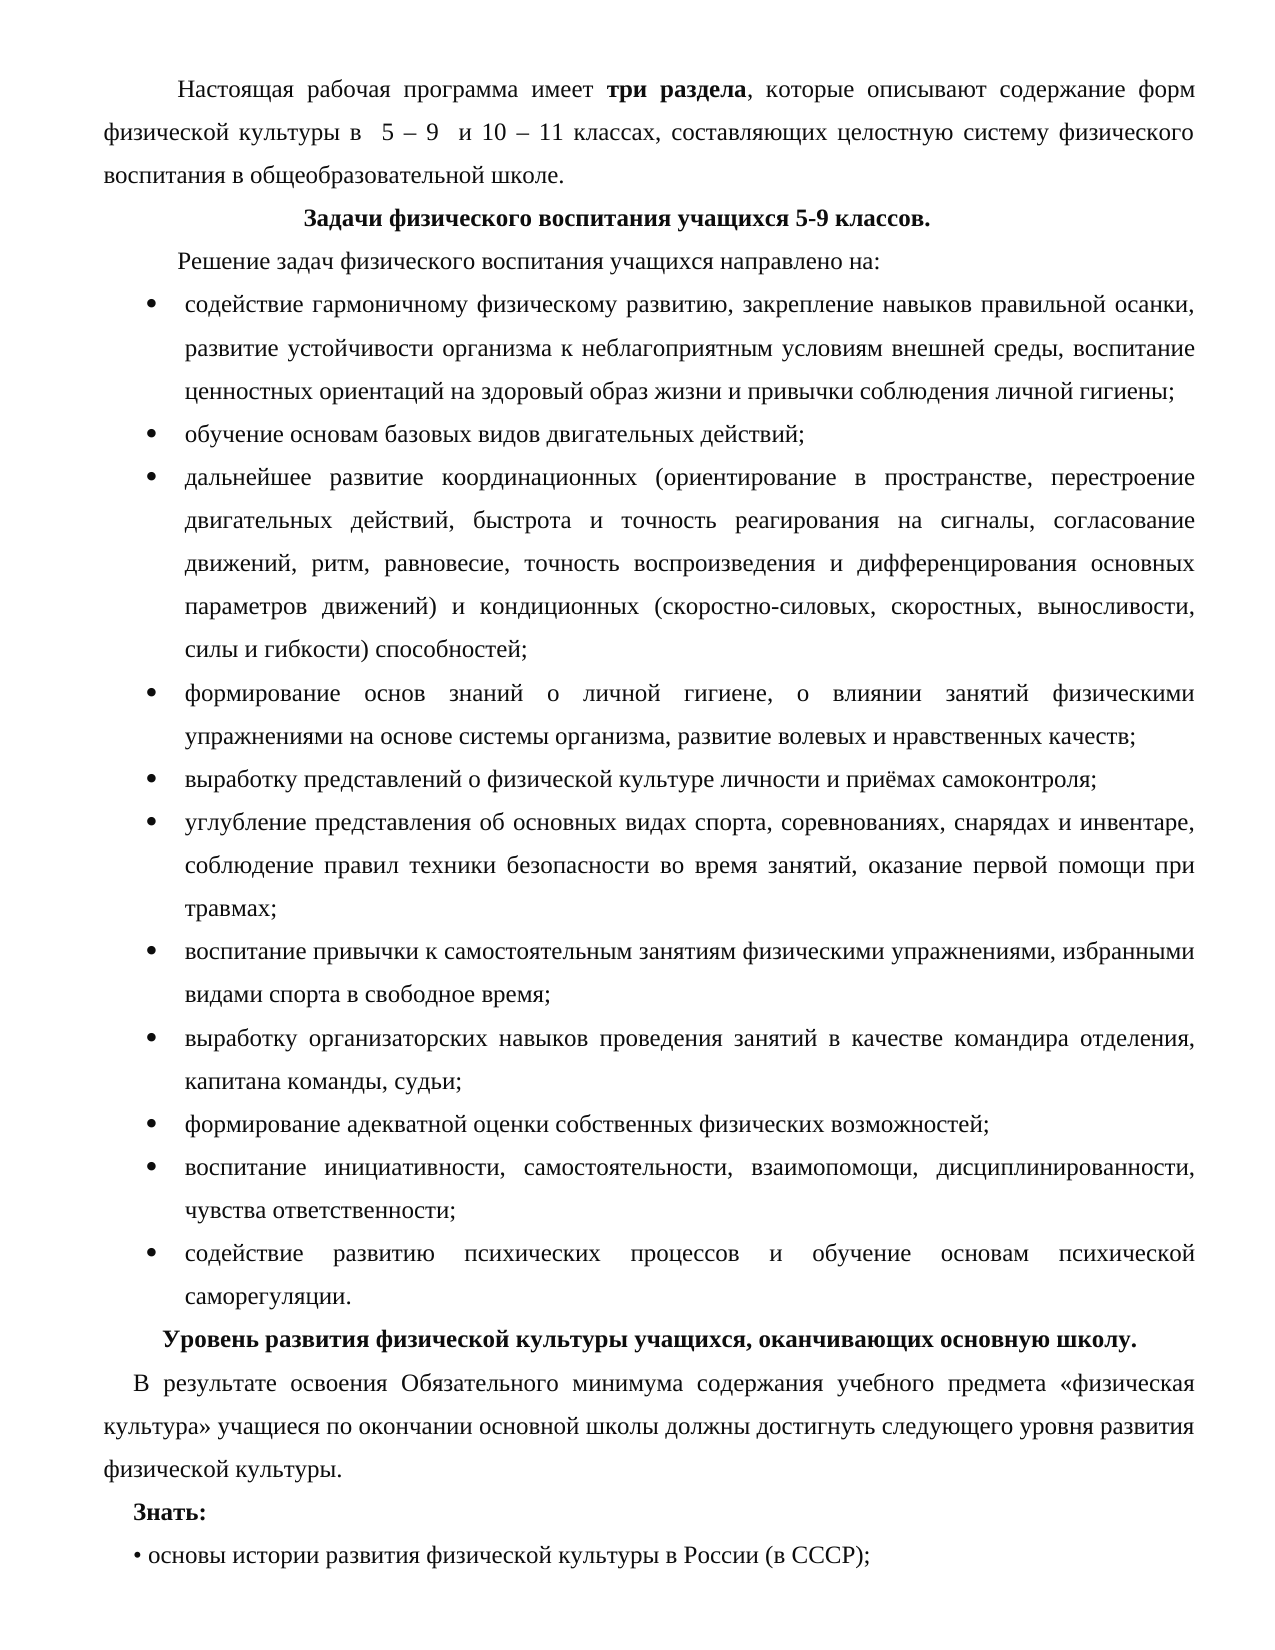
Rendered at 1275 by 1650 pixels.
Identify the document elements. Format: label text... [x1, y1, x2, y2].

list воспитание привычки к самостоятельным занятиям физическими упражнениями, избранными видами спорта в свободное время; [147, 936, 1196, 1008]
list выработку представлений о физической культуре личности и приёмах самоконтроля; [147, 764, 1196, 793]
text Решение задач физического воспитания учащихся направлено на: [103, 246, 1196, 275]
list содействие развитию психических процессов и обучение основам психической саморегуляции. [147, 1238, 1196, 1310]
list формирование основ знаний о личной гигиене, о влиянии занятий физическими упражнениями на основе системы организма, развитие волевых и нравственных качеств; [147, 678, 1196, 749]
list воспитание инициативности, самостоятельности, взаимопомощи, дисциплинированности, чувства ответственности; [147, 1152, 1196, 1224]
text Уровень развития физической культуры учащихся, оканчивающих основную школу. [103, 1324, 1196, 1353]
list формирование адекватной оценки собственных физических возможностей; [147, 1109, 1196, 1138]
text Знать: [103, 1497, 1196, 1526]
list обучение основам базовых видов двигательных действий; [147, 419, 1196, 448]
list углубление представления об основных видах спорта, соревнованиях, снарядах и инвентаре, соблюдение правил техники безопасности во время занятий, оказание первой помощи при травмах; [147, 807, 1196, 922]
text Задачи физического воспитания учащихся 5-9 классов. [103, 203, 1196, 232]
text В результате освоения Обязательного минимума содержания учебного предмета «физическая культура» учащиеся по окончании основной школы должны достигнуть следующего уровня развития физической культуры. [103, 1368, 1196, 1483]
list выработку организаторских навыков проведения занятий в качестве командира отделения, капитана команды, судьи; [147, 1023, 1196, 1094]
text Настоящая рабочая программа имеет три раздела, которые описывают содержание форм физической культуры в 5 – 9 и 10 – 11 классах, составляющих целостную систему физического воспитания в общеобразовательной школе. [103, 74, 1196, 189]
list дальнейшее развитие координационных (ориентирование в пространстве, перестроение двигательных действий, быстрота и точность реагирования на сигналы, согласование движений, ритм, равновесие, точность воспроизведения и дифференцирования основных параметров движений) и кондиционных (скоростно-силовых, скоростных, выносливости, силы и гибкости) способностей; [147, 462, 1196, 663]
list содействие гармоничному физическому развитию, закрепление навыков правильной осанки, развитие устойчивости организма к неблагоприятным условиям внешней среды, воспитание ценностных ориентаций на здоровый образ жизни и привычки соблюдения личной гигиены; [147, 289, 1196, 404]
text • основы истории развития физической культуры в России (в СССР); [103, 1540, 1196, 1569]
